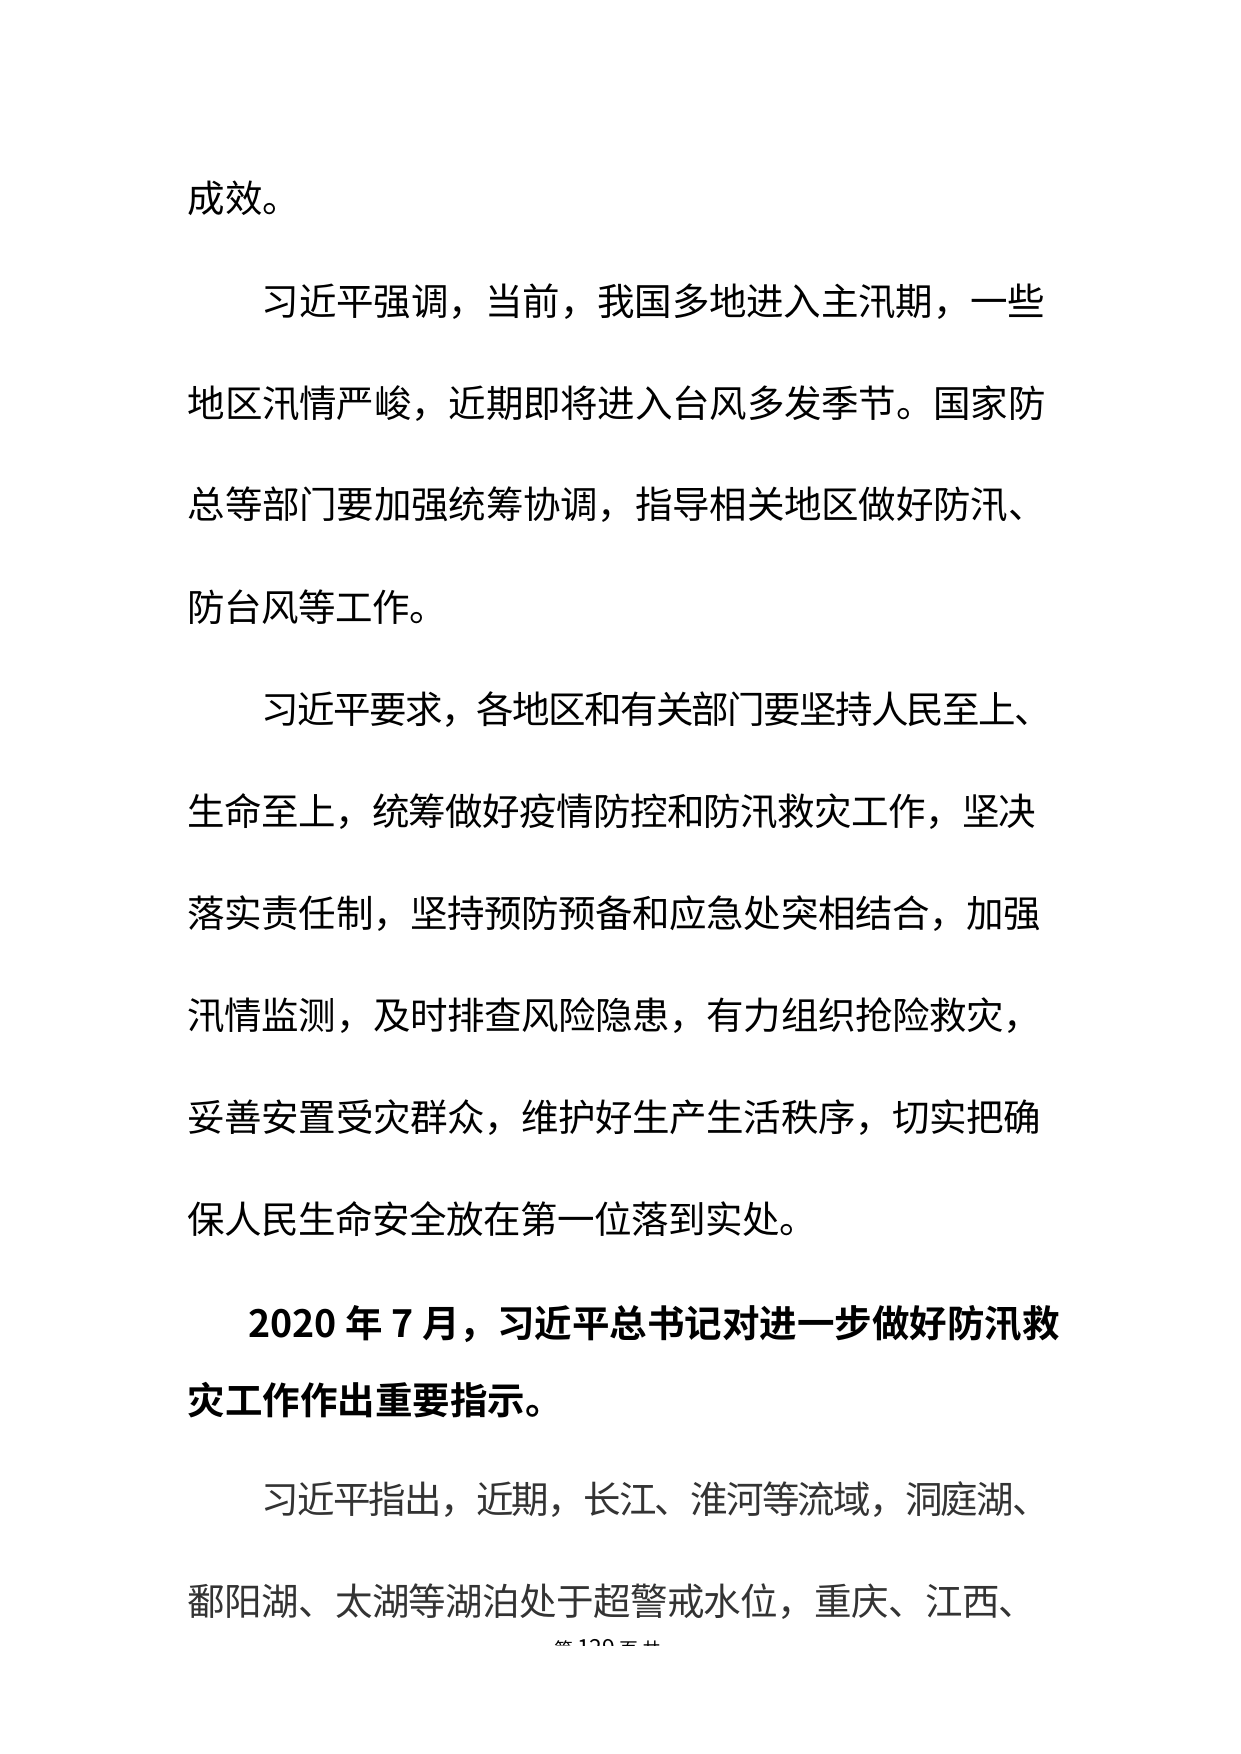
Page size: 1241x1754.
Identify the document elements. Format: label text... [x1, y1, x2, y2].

text 习近平强调，当前，我国多地进入主汛期，一些地区汛情严峻，近期即将进入台风多发季节。国家防总等部门要加强统筹协调，指导相关地区做好防汛、防台风等工作。 [187, 271, 1046, 632]
text 成效。 [187, 169, 1221, 224]
text 灾工作作出重要指示。 [187, 1371, 1221, 1425]
text 习近平要求，各地区和有关部门要坚持人民至上、生命至上，统筹做好疫情防控和防汛救灾工作，坚决落实责任制，坚持预防预备和应急处突相结合，加强汛情监测，及时排查风险隐患，有力组织抢险救灾， 妥善安置受灾群众，维护好生产生活秩序，切实把确保人民生命安全放在第一位落到实处。 [187, 680, 1065, 1244]
text 习近平指出，近期，长江、淮河等流域，洞庭湖、鄱阳湖、太湖等湖泊处于超警戒水位，重庆、江西、 [187, 1470, 1065, 1626]
subtitle 2020 年 7 月，习近平总书记对进一步做好防汛救 [172, 1292, 1136, 1349]
